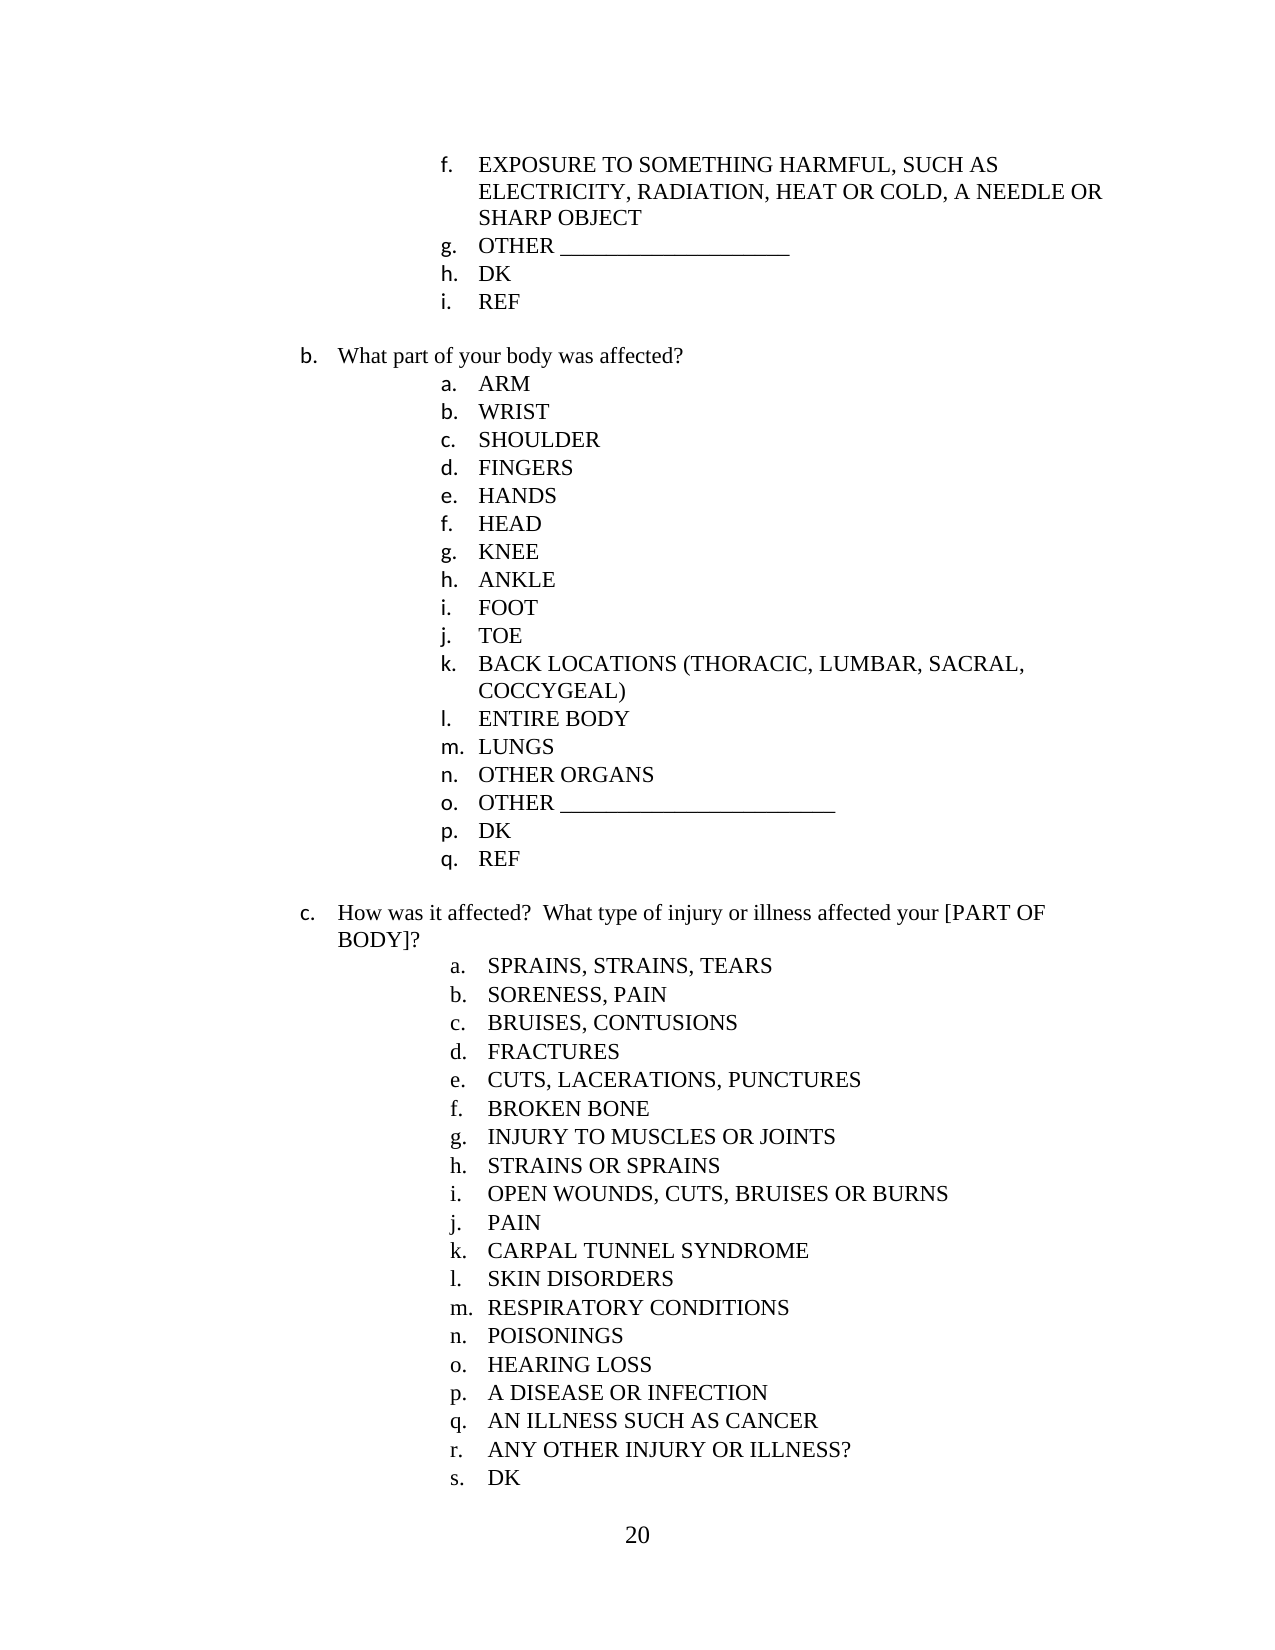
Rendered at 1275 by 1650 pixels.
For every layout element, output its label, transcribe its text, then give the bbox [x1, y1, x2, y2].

list REF [441, 844, 1125, 872]
list OTHER ORGANS [441, 760, 1125, 788]
list HEAD [441, 509, 1125, 537]
list SORENESS, PAIN [450, 981, 1125, 1007]
list BRUISES, CONTUSIONS [450, 1009, 1125, 1036]
list LUNGS [441, 732, 1125, 760]
list A DISEASE OR INFECTION [450, 1379, 1125, 1406]
list What part of your body was affected? [300, 341, 1125, 369]
list DK [441, 259, 1125, 287]
list FOOT [441, 593, 1125, 621]
list DK [450, 1464, 1125, 1491]
list OTHER ____________________ [441, 231, 1125, 259]
list EXPOSURE TO SOMETHING HARMFUL, SUCH AS ELECTRICITY, RADIATION, HEAT OR COLD, A NEEDLE OR SHARP OBJECT [441, 150, 1125, 231]
list CARPAL TUNNEL SYNDROME [450, 1237, 1125, 1263]
list ARM [441, 369, 1125, 397]
list OTHER ________________________ [441, 788, 1125, 816]
list ANKLE [441, 565, 1125, 593]
list INJURY TO MUSCLES OR JOINTS [450, 1123, 1125, 1149]
list HEARING LOSS [450, 1351, 1125, 1377]
list DK [441, 816, 1125, 844]
list OPEN WOUNDS, CUTS, BRUISES OR BURNS [450, 1180, 1125, 1206]
list STRAINS OR SPRAINS [450, 1152, 1125, 1178]
list BROKEN BONE [450, 1095, 1125, 1121]
list REF [441, 287, 1125, 315]
list TOE [441, 621, 1125, 649]
list How was it affected? What type of injury or illness affected your [PART OF BODY]? [300, 898, 1125, 953]
list AN ILLNESS SUCH AS CANCER [450, 1408, 1125, 1434]
list BACK LOCATIONS (THORACIC, LUMBAR, SACRAL, COCCYGEAL) [441, 649, 1125, 704]
list PAIN [450, 1208, 1125, 1235]
list HANDS [441, 481, 1125, 509]
list ENTIRE BODY [441, 704, 1125, 732]
list RESPIRATORY CONDITIONS [450, 1294, 1125, 1320]
list SKIN DISORDERS [450, 1265, 1125, 1292]
list FRACTURES [450, 1038, 1125, 1064]
list KNEE [441, 537, 1125, 565]
list FINGERS [441, 453, 1125, 481]
list SPRAINS, STRAINS, TEARS [450, 953, 1125, 979]
list POISONINGS [450, 1322, 1125, 1349]
list ANY OTHER INJURY OR ILLNESS? [450, 1436, 1125, 1462]
list WRIST [441, 397, 1125, 425]
list SHOULDER [441, 425, 1125, 453]
list CUTS, LACERATIONS, PUNCTURES [450, 1066, 1125, 1093]
